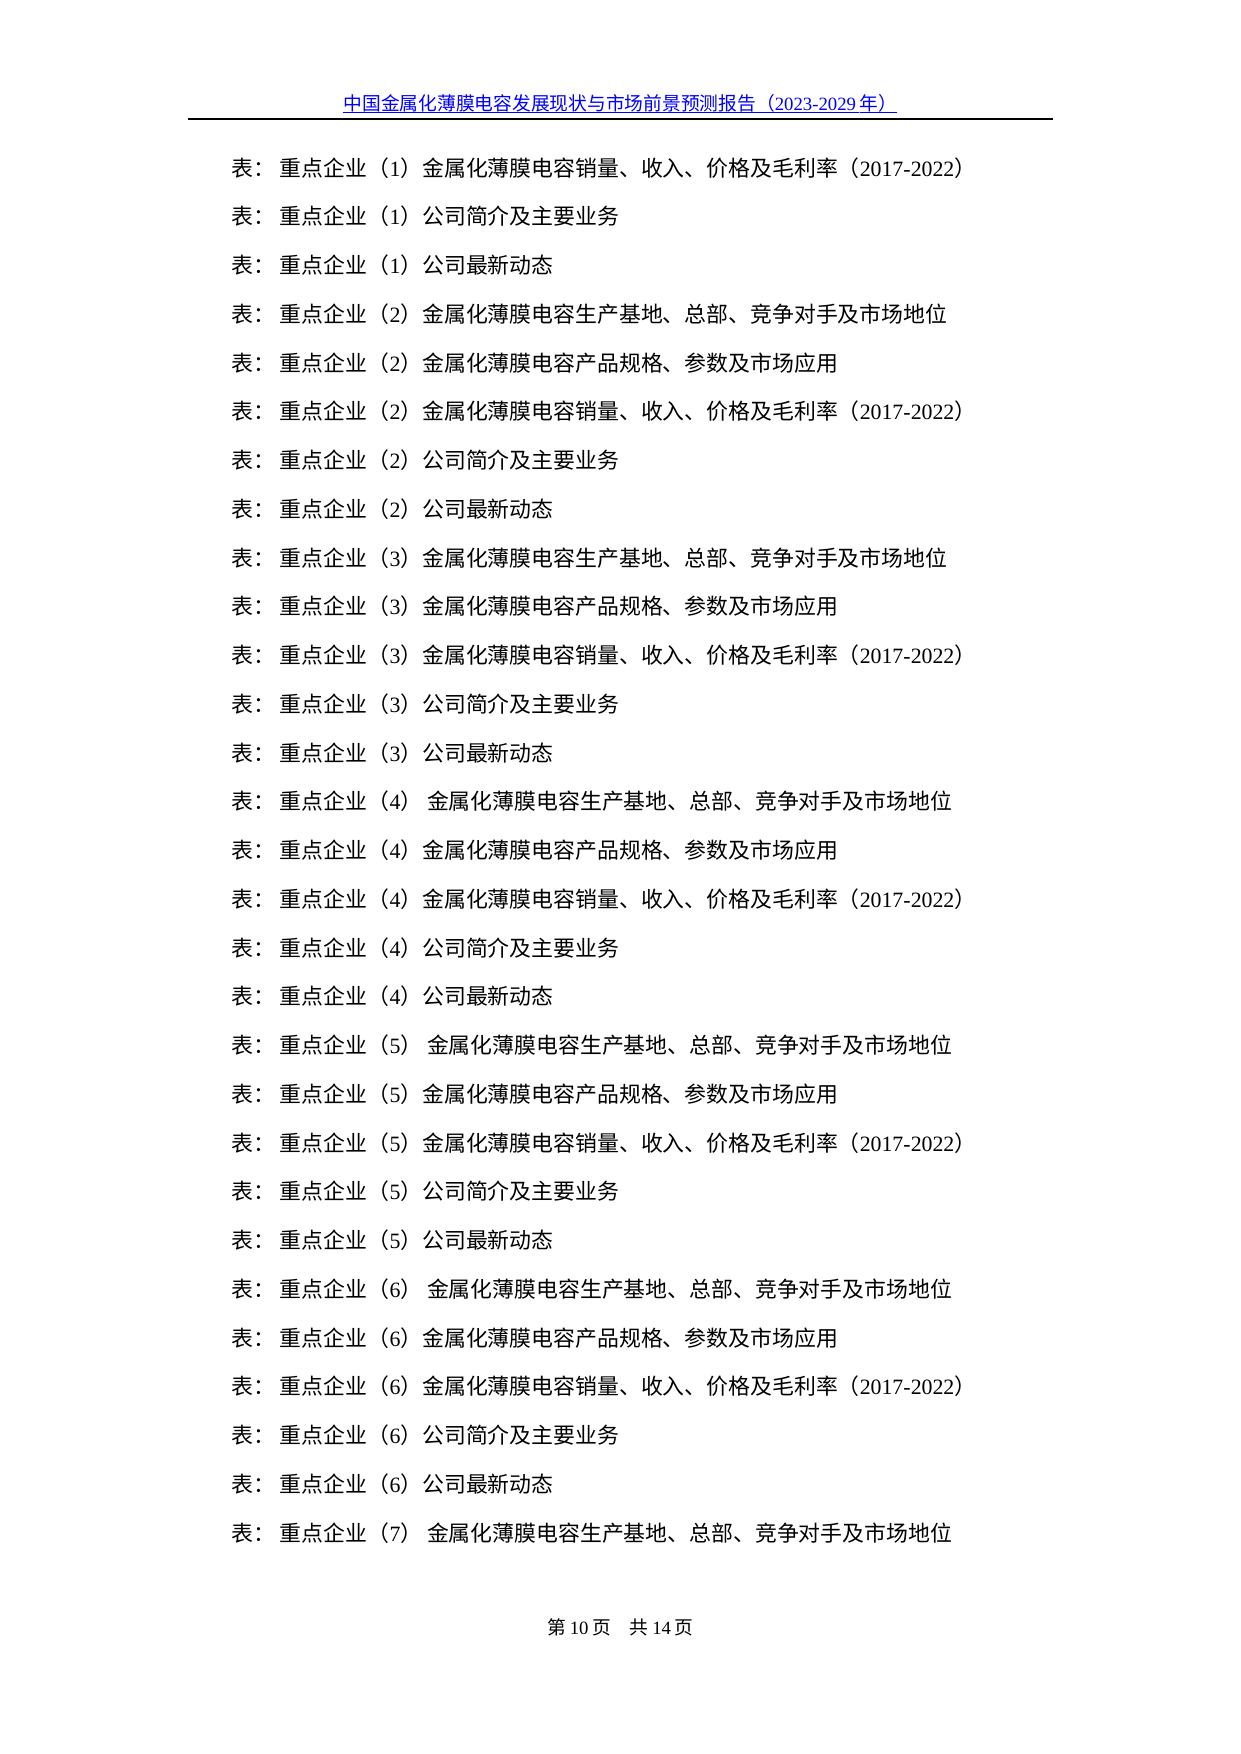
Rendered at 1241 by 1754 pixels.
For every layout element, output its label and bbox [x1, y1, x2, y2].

text [187, 150, 1053, 1548]
